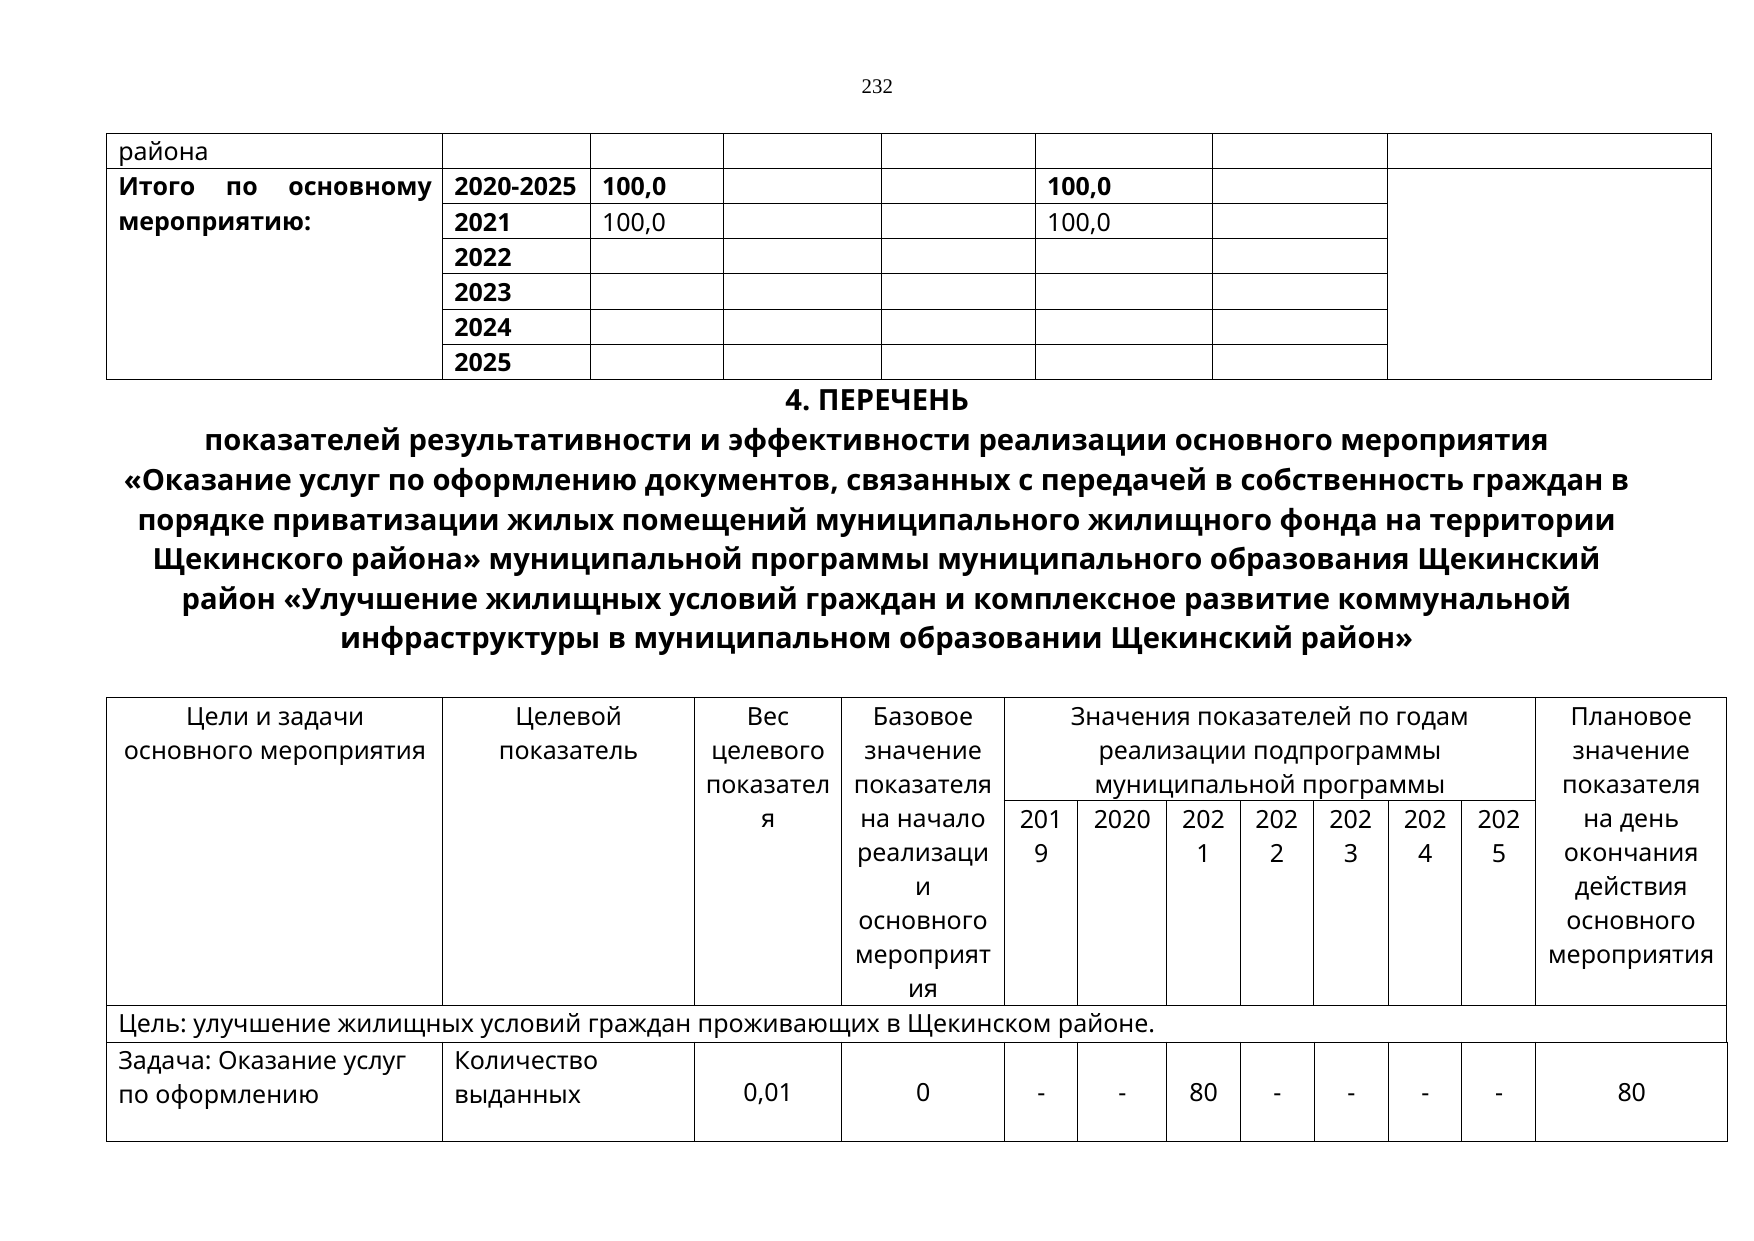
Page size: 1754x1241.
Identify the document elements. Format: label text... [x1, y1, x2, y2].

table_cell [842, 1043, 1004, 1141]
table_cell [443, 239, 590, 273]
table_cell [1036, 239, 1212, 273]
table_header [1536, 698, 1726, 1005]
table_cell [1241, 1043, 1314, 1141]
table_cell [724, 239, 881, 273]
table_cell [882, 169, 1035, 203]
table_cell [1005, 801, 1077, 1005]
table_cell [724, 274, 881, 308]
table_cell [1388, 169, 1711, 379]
text показателей результативности и эффективности реализации основного мероприятия «Оказание услуг по оформлению документов, связанных с передачей в собственность граждан в порядке приватизации жилых помещений муниципального жилищного фонда на территории Щекинского района» муниципальной программы муниципального образования Щекинский район «Улучшение жилищных условий граждан и комплексное развитие коммунальной инфраструктуры в муниципальном образовании Щекинский район» [118, 419, 1636, 657]
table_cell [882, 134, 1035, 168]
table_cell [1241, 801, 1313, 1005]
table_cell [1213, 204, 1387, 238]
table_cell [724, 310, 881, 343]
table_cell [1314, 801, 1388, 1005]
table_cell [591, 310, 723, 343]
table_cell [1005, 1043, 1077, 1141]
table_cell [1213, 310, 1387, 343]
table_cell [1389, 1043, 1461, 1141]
text 4. ПЕРЕЧЕНЬ [118, 380, 1636, 419]
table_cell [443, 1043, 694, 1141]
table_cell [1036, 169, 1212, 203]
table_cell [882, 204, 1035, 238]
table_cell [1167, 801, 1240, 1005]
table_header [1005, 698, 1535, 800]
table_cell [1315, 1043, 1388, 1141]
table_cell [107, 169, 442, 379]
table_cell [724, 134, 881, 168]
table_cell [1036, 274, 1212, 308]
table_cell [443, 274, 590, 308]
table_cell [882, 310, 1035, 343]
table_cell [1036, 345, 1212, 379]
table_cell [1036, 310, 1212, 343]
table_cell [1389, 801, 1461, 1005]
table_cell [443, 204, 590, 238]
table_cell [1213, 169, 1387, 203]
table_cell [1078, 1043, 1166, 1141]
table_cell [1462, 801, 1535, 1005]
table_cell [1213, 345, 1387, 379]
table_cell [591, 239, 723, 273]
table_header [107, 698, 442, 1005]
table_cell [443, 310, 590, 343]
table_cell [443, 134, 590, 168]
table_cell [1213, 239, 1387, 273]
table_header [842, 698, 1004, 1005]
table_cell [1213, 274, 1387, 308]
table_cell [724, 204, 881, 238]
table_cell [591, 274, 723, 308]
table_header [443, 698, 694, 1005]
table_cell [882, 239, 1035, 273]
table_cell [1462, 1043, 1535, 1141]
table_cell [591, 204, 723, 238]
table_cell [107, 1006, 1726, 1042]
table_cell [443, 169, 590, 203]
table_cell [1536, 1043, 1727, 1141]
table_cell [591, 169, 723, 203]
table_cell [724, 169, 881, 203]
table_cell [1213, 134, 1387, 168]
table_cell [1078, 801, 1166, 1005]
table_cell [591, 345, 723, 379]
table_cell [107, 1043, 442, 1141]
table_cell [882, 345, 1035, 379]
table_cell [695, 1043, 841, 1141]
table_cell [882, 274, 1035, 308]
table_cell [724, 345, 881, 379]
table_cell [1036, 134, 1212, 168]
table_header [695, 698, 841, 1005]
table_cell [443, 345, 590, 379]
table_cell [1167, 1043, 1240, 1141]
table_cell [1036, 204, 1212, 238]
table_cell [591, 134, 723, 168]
